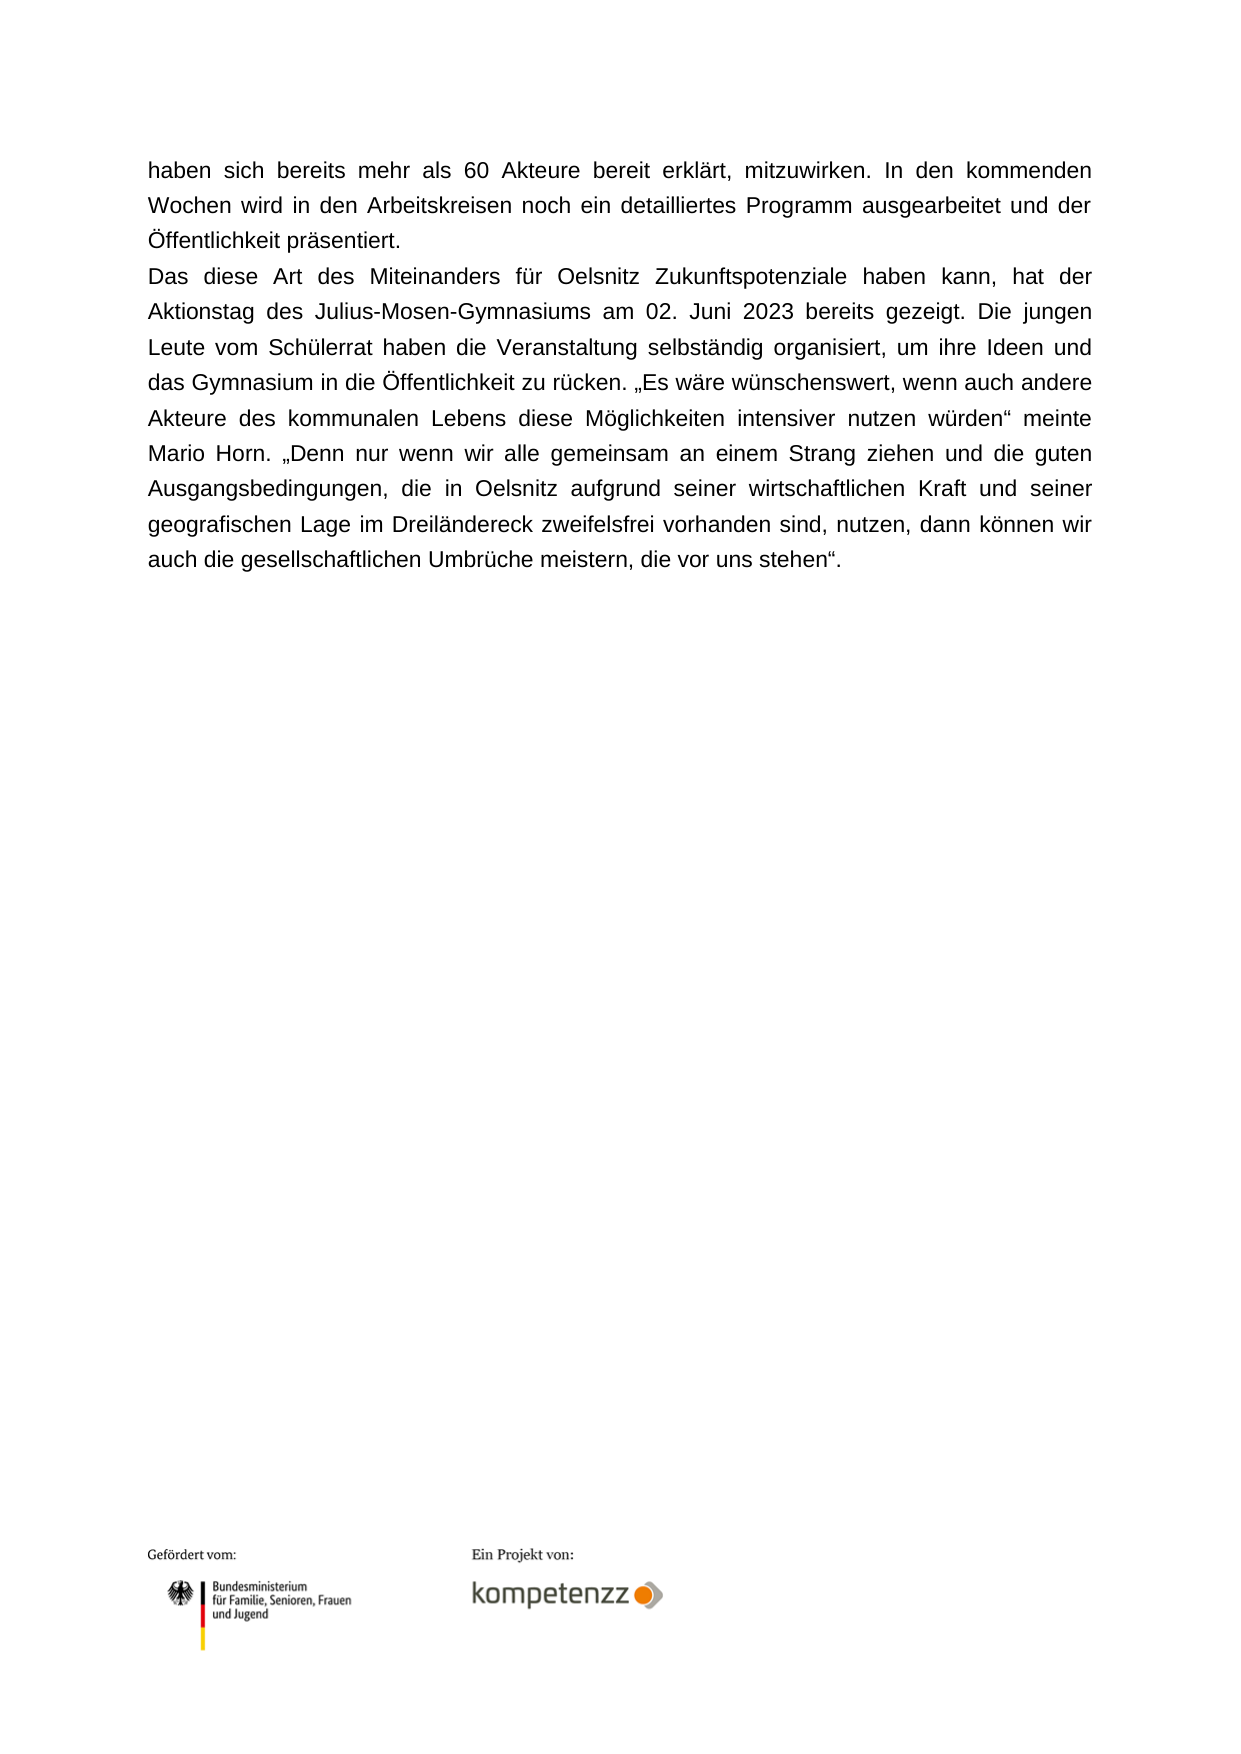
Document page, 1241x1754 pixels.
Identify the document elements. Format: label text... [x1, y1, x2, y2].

text Das diese Art des Miteinanders für Oelsnitz Zukunftspotenziale haben kann, hat der Aktionstag des Julius-Mosen-Gymnasiums am 02. Juni 2023 bereits gezeigt. Die jungen Leute vom Schülerrat haben die Veranstaltung selbständig organisiert, um ihre Ideen und das Gymnasium in die Öffentlichkeit zu rücken. „Es wäre wünschenswert, wenn auch andere Akteure des kommunalen Lebens diese Möglichkeiten intensiver nutzen würden“ meinte Mario Horn. „Denn nur wenn wir alle gemeinsam an einem Strang ziehen und die guten Ausgangsbedingungen, die in Oelsnitz aufgrund seiner wirtschaftlichen Kraft und seiner geografischen Lage im Dreiländereck zweifelsfrei vorhanden sind, nutzen, dann können wir auch die gesellschaftlichen Umbrüche meistern, die vor uns stehen“. [148, 254, 1093, 573]
picture [147, 1546, 669, 1681]
